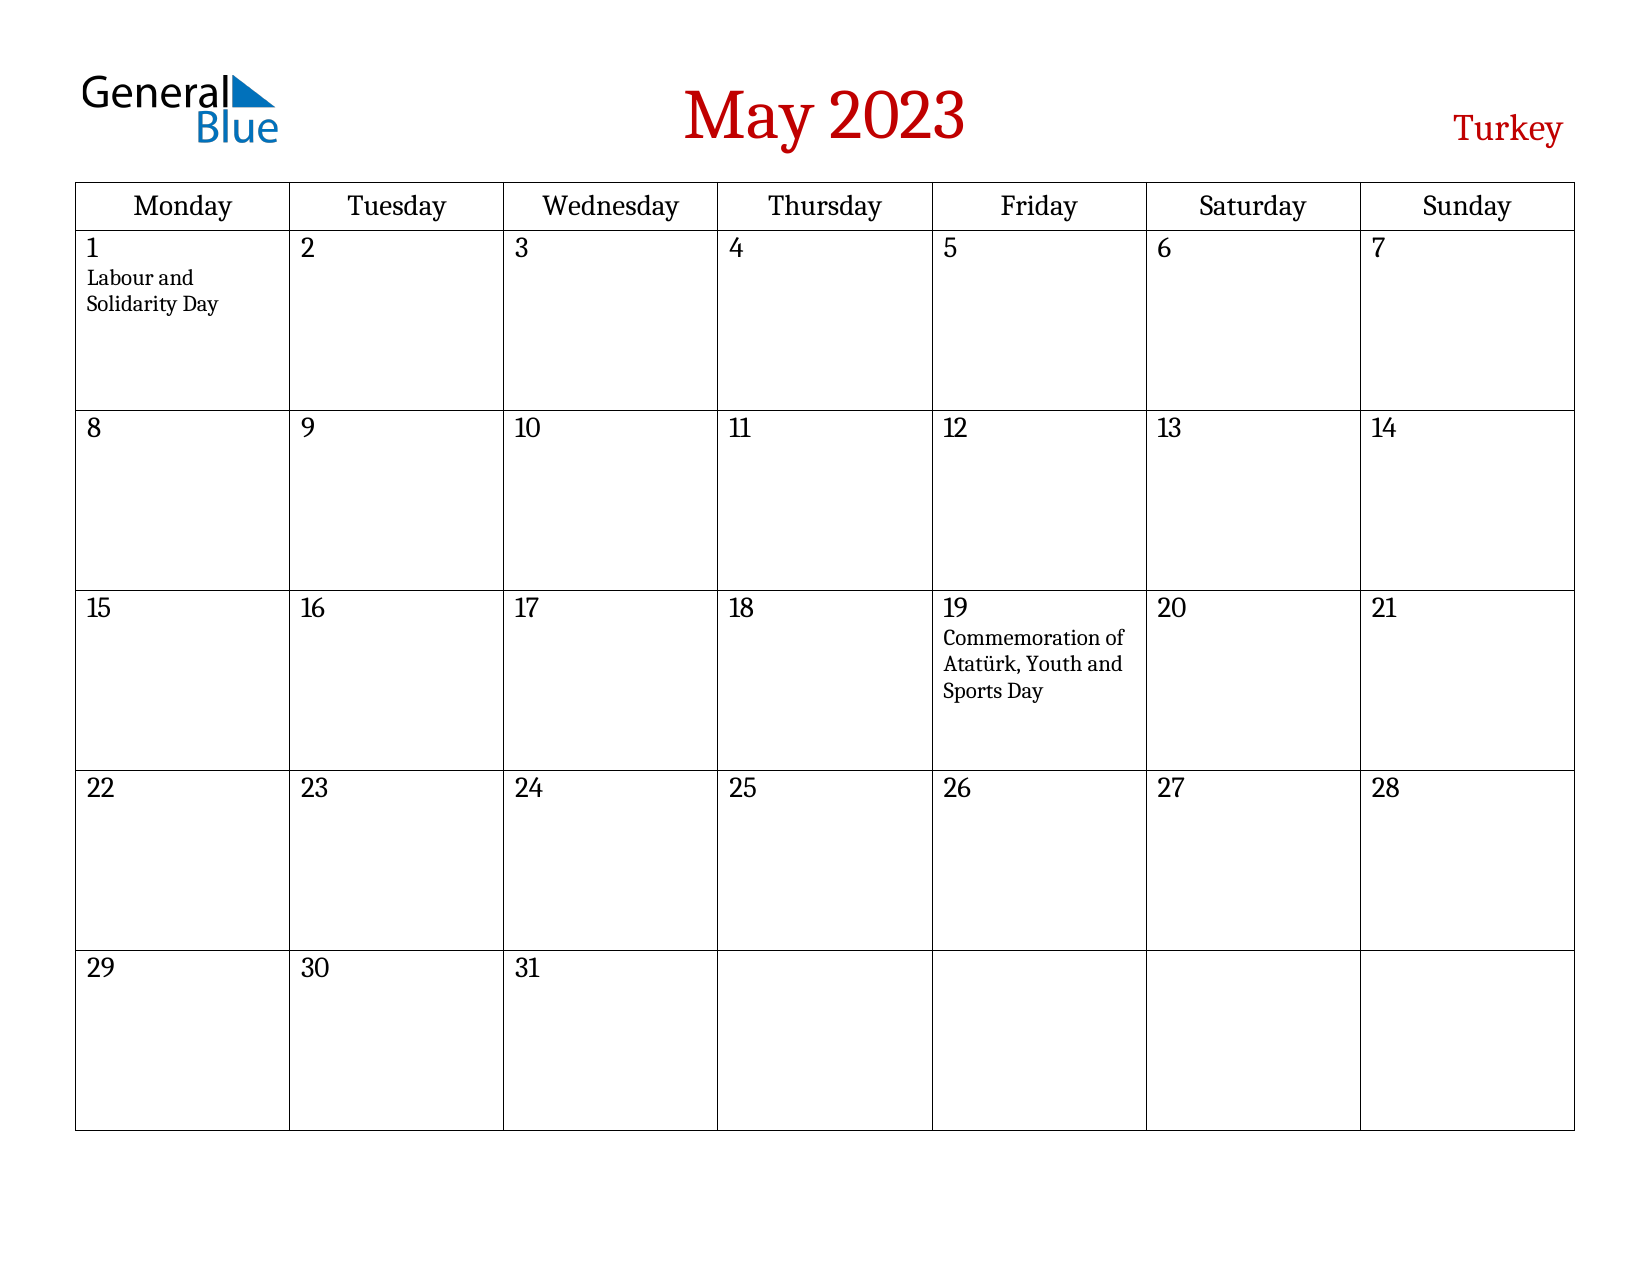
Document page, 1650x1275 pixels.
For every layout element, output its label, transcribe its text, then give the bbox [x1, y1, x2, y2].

table_cell [718, 805, 932, 950]
table_cell [504, 445, 717, 590]
table_cell [1147, 445, 1360, 590]
table_cell [290, 625, 503, 770]
table_cell 11 [718, 411, 932, 444]
table_cell 5 [933, 231, 1146, 264]
table_cell 1 [76, 231, 289, 264]
table_cell [504, 985, 717, 1130]
table_cell 23 [290, 771, 503, 805]
table_cell [718, 625, 932, 770]
table_cell 8 [76, 411, 289, 444]
table_cell 26 [933, 771, 1146, 805]
table_cell Sunday [1361, 183, 1574, 230]
table_cell [76, 625, 289, 770]
table_cell 20 [1147, 591, 1360, 625]
table_cell [504, 265, 717, 410]
table_cell 31 [504, 951, 717, 985]
table_cell 28 [1361, 771, 1574, 805]
table_cell [718, 445, 932, 590]
table_cell 18 [718, 591, 932, 625]
table_cell 10 [504, 411, 717, 444]
table_cell 12 [933, 411, 1146, 444]
table_cell [1147, 625, 1360, 770]
table_cell [933, 445, 1146, 590]
table_cell 15 [76, 591, 289, 625]
table_cell Saturday [1147, 183, 1360, 230]
table_cell 9 [290, 411, 503, 444]
table_cell 21 [1361, 591, 1574, 625]
table_cell [933, 805, 1146, 950]
table_cell 4 [718, 231, 932, 264]
table_header [76, 75, 503, 182]
table_cell [76, 445, 289, 590]
table_cell 16 [290, 591, 503, 625]
table_cell [76, 805, 289, 950]
table_cell [290, 445, 503, 590]
table_cell 19 [933, 591, 1146, 625]
table_cell 17 [504, 591, 717, 625]
table_cell 27 [1147, 771, 1360, 805]
table_cell [1147, 951, 1360, 985]
table_cell [290, 805, 503, 950]
table_cell 13 [1147, 411, 1360, 444]
table_cell 7 [1361, 231, 1574, 264]
table_header May 2023 [504, 75, 1146, 182]
table_cell [290, 985, 503, 1130]
table_cell 2 [290, 231, 503, 264]
table_cell 24 [504, 771, 717, 805]
table_cell [718, 265, 932, 410]
table_cell Wednesday [504, 183, 717, 230]
table_cell [1361, 445, 1574, 590]
table_cell Labour and Solidarity Day [76, 265, 289, 410]
table_cell 14 [1361, 411, 1574, 444]
table_cell [1361, 805, 1574, 950]
table_cell 29 [76, 951, 289, 985]
table_cell Monday [76, 183, 289, 230]
table_cell [504, 805, 717, 950]
table_cell [1361, 951, 1574, 985]
table_cell 30 [290, 951, 503, 985]
table_cell [1147, 265, 1360, 410]
table_cell [933, 985, 1146, 1130]
table_cell Friday [933, 183, 1146, 230]
table_cell [76, 985, 289, 1130]
table_cell 3 [504, 231, 717, 264]
table_cell [718, 985, 932, 1130]
table_cell [1361, 265, 1574, 410]
table_cell Tuesday [290, 183, 503, 230]
table_cell [1147, 985, 1360, 1130]
table_cell [933, 265, 1146, 410]
table_cell [718, 951, 932, 985]
table_cell 25 [718, 771, 932, 805]
table_cell 22 [76, 771, 289, 805]
picture [82, 75, 278, 143]
table_cell [504, 625, 717, 770]
table_cell Thursday [718, 183, 932, 230]
table_cell [1361, 625, 1574, 770]
table_cell [290, 265, 503, 410]
table_cell [933, 951, 1146, 985]
table_cell [1147, 805, 1360, 950]
table_cell 6 [1147, 231, 1360, 264]
table_cell [1361, 985, 1574, 1130]
table_cell Commemoration of Atatürk, Youth and Sports Day [933, 625, 1146, 770]
table_header Turkey [1146, 75, 1574, 182]
